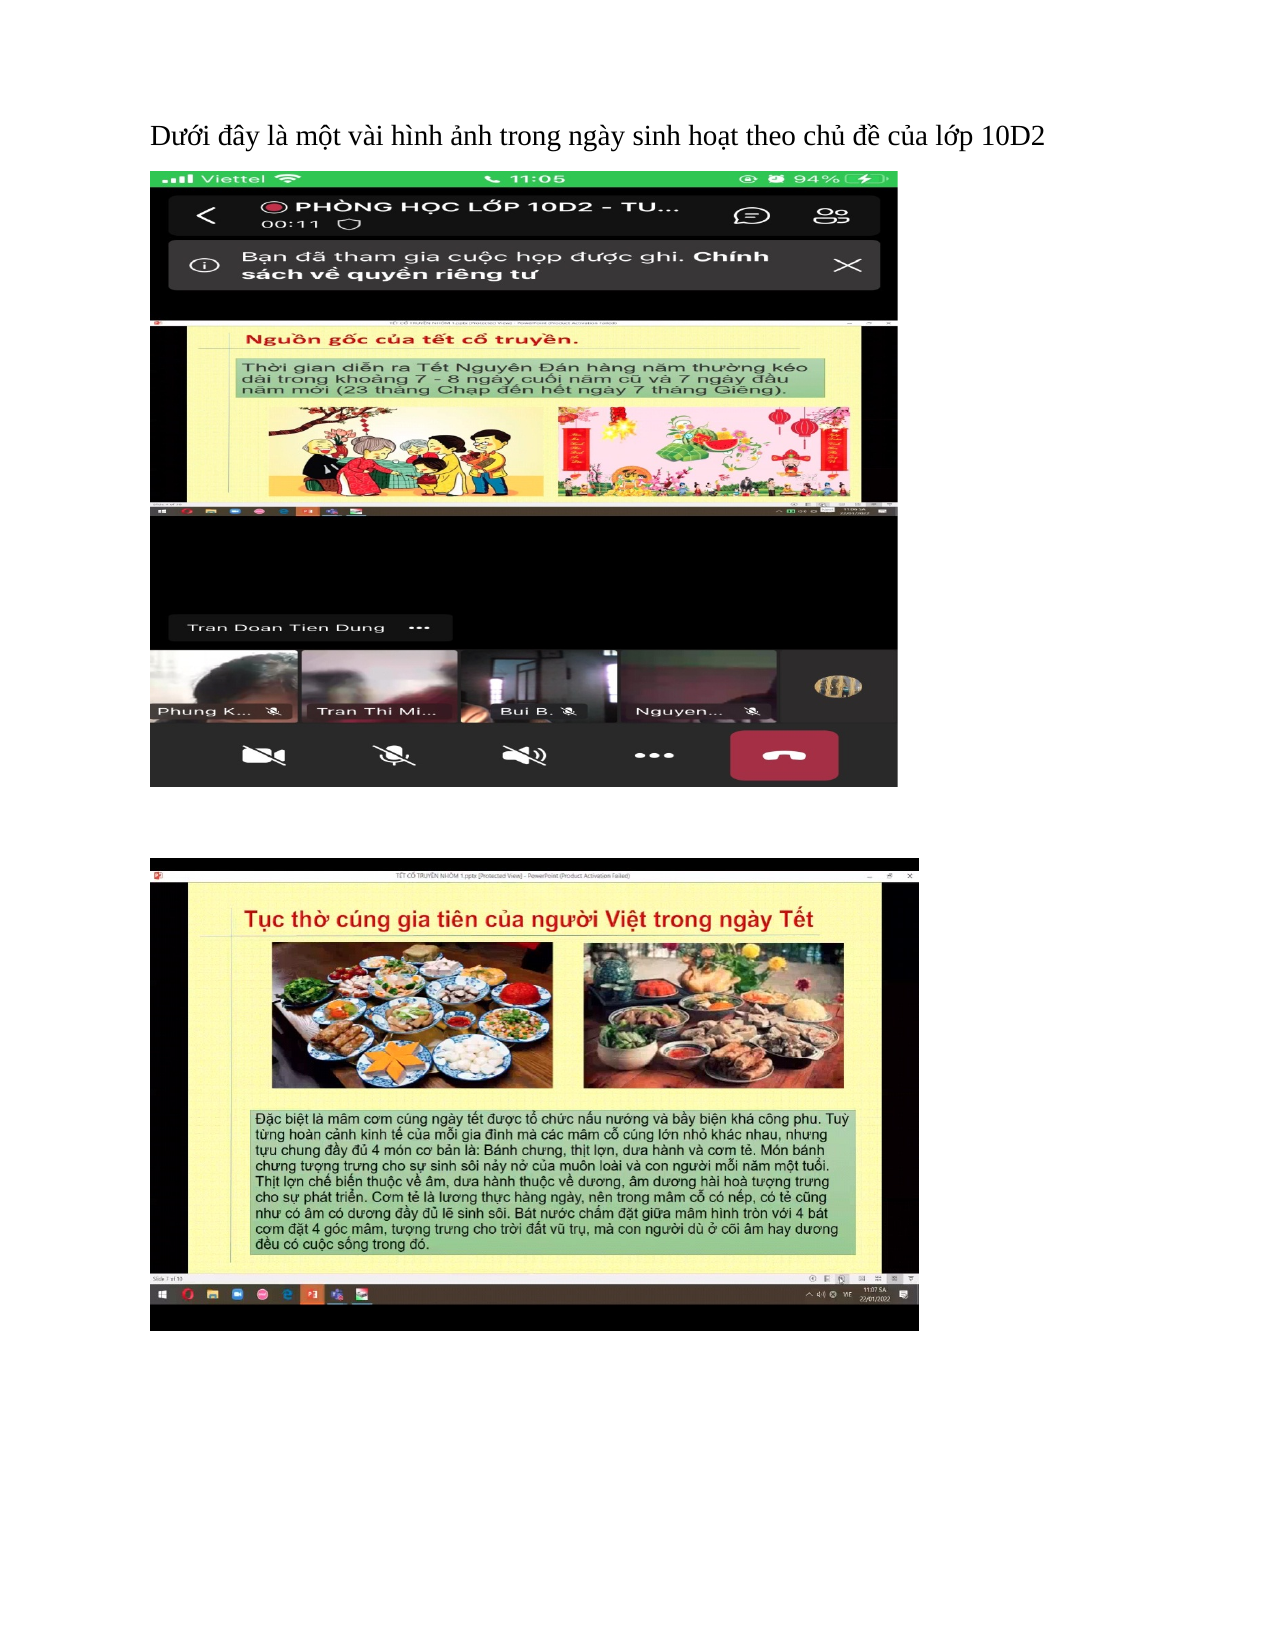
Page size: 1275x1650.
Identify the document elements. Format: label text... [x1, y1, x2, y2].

picture [150, 171, 898, 787]
text Dưới đây là một vài hình ảnh trong ngày sinh hoạt theo chủ đề của lớp 10D2 [150, 118, 1152, 152]
picture [150, 858, 919, 1331]
